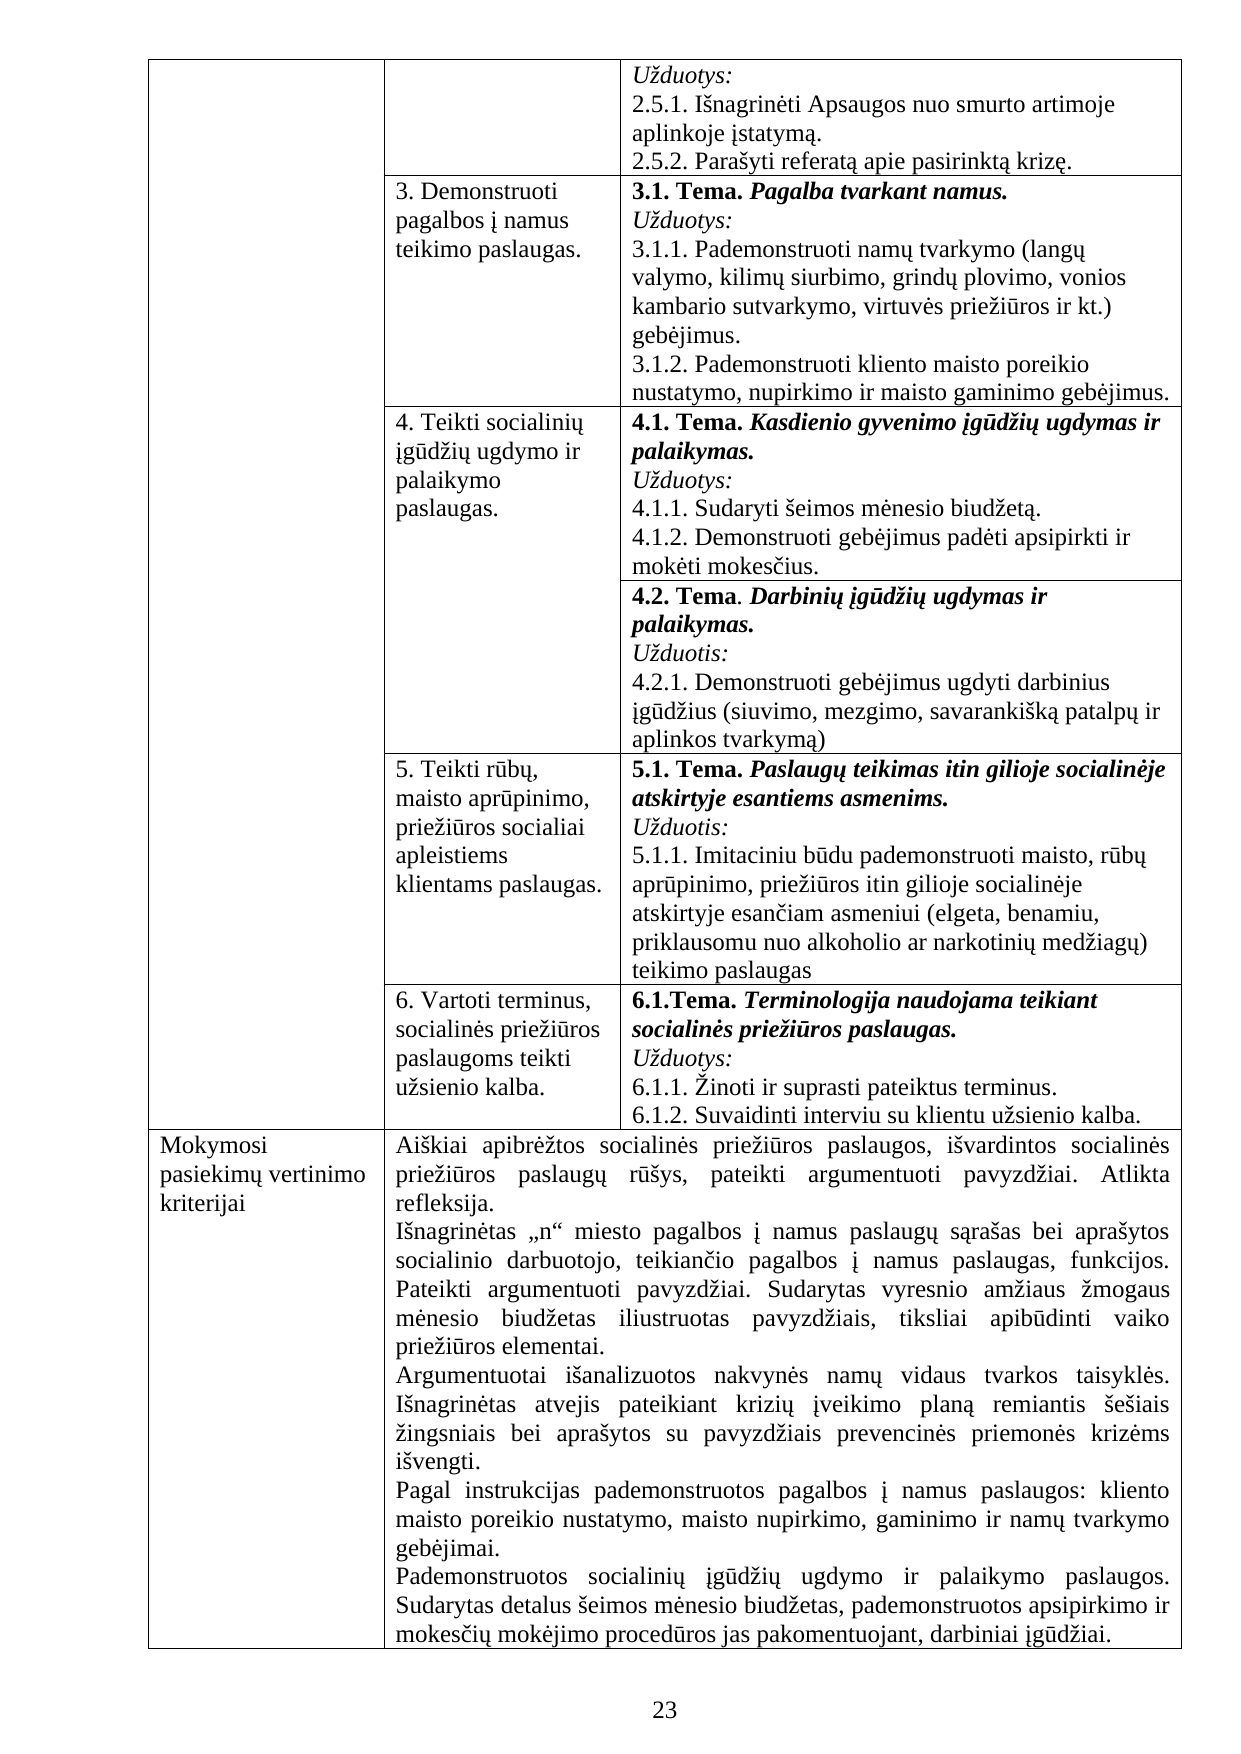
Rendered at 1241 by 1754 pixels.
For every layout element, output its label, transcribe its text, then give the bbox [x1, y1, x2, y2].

table_cell 5.1. Tema. Paslaugų teikimas itin gilioje socialinėje atskirtyje esantiems asmenims. Užduotis: 5.1.1. Imitaciniu būdu pademonstruoti maisto, rūbų aprūpinimo, priežiūros itin gilioje socialinėje atskirtyje esančiam asmeniui (elgeta, benamiu, priklausomu nuo alkoholio ar narkotinių medžiagų) teikimo paslaugas [621, 754, 1181, 984]
table_cell 3.1. Tema. Pagalba tvarkant namus. Užduotys: 3.1.1. Pademonstruoti namų tvarkymo (langų valymo, kilimų siurbimo, grindų plovimo, vonios kambario sutvarkymo, virtuvės priežiūros ir kt.) gebėjimus. 3.1.2. Pademonstruoti kliento maisto poreikio nustatymo, nupirkimo ir maisto gaminimo gebėjimus. [621, 176, 1181, 406]
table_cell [149, 1130, 384, 1648]
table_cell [385, 1130, 1181, 1648]
table_cell 5. Teikti rūbų, maisto aprūpinimo, priežiūros socialiai apleistiems klientams paslaugas. [385, 754, 620, 984]
table_cell 4. Teikti socialinių įgūdžių ugdymo ir palaikymo paslaugas. [385, 407, 620, 753]
table_cell 4.1. Tema. Kasdienio gyvenimo įgūdžių ugdymas ir palaikymas. Užduotys: 4.1.1. Sudaryti šeimos mėnesio biudžetą. 4.1.2. Demonstruoti gebėjimus padėti apsipirkti ir mokėti mokesčius. [621, 407, 1181, 580]
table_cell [621, 60, 1181, 175]
table_cell 3. Demonstruoti pagalbos į namus teikimo paslaugas. [385, 176, 620, 406]
table_cell 4.2. Tema. Darbinių įgūdžių ugdymas ir palaikymas. Užduotis: 4.2.1. Demonstruoti gebėjimus ugdyti darbinius įgūdžius (siuvimo, mezgimo, savarankišką patalpų ir aplinkos tvarkymą) [621, 581, 1181, 753]
table_cell 6. Vartoti terminus, socialinės priežiūros paslaugoms teikti užsienio kalba. [385, 985, 620, 1129]
table_cell 6.1.Tema. Terminologija naudojama teikiant socialinės priežiūros paslaugas. Užduotys: 6.1.1. Žinoti ir suprasti pateiktus terminus. 6.1.2. Suvaidinti interviu su klientu užsienio kalba. [621, 985, 1181, 1129]
